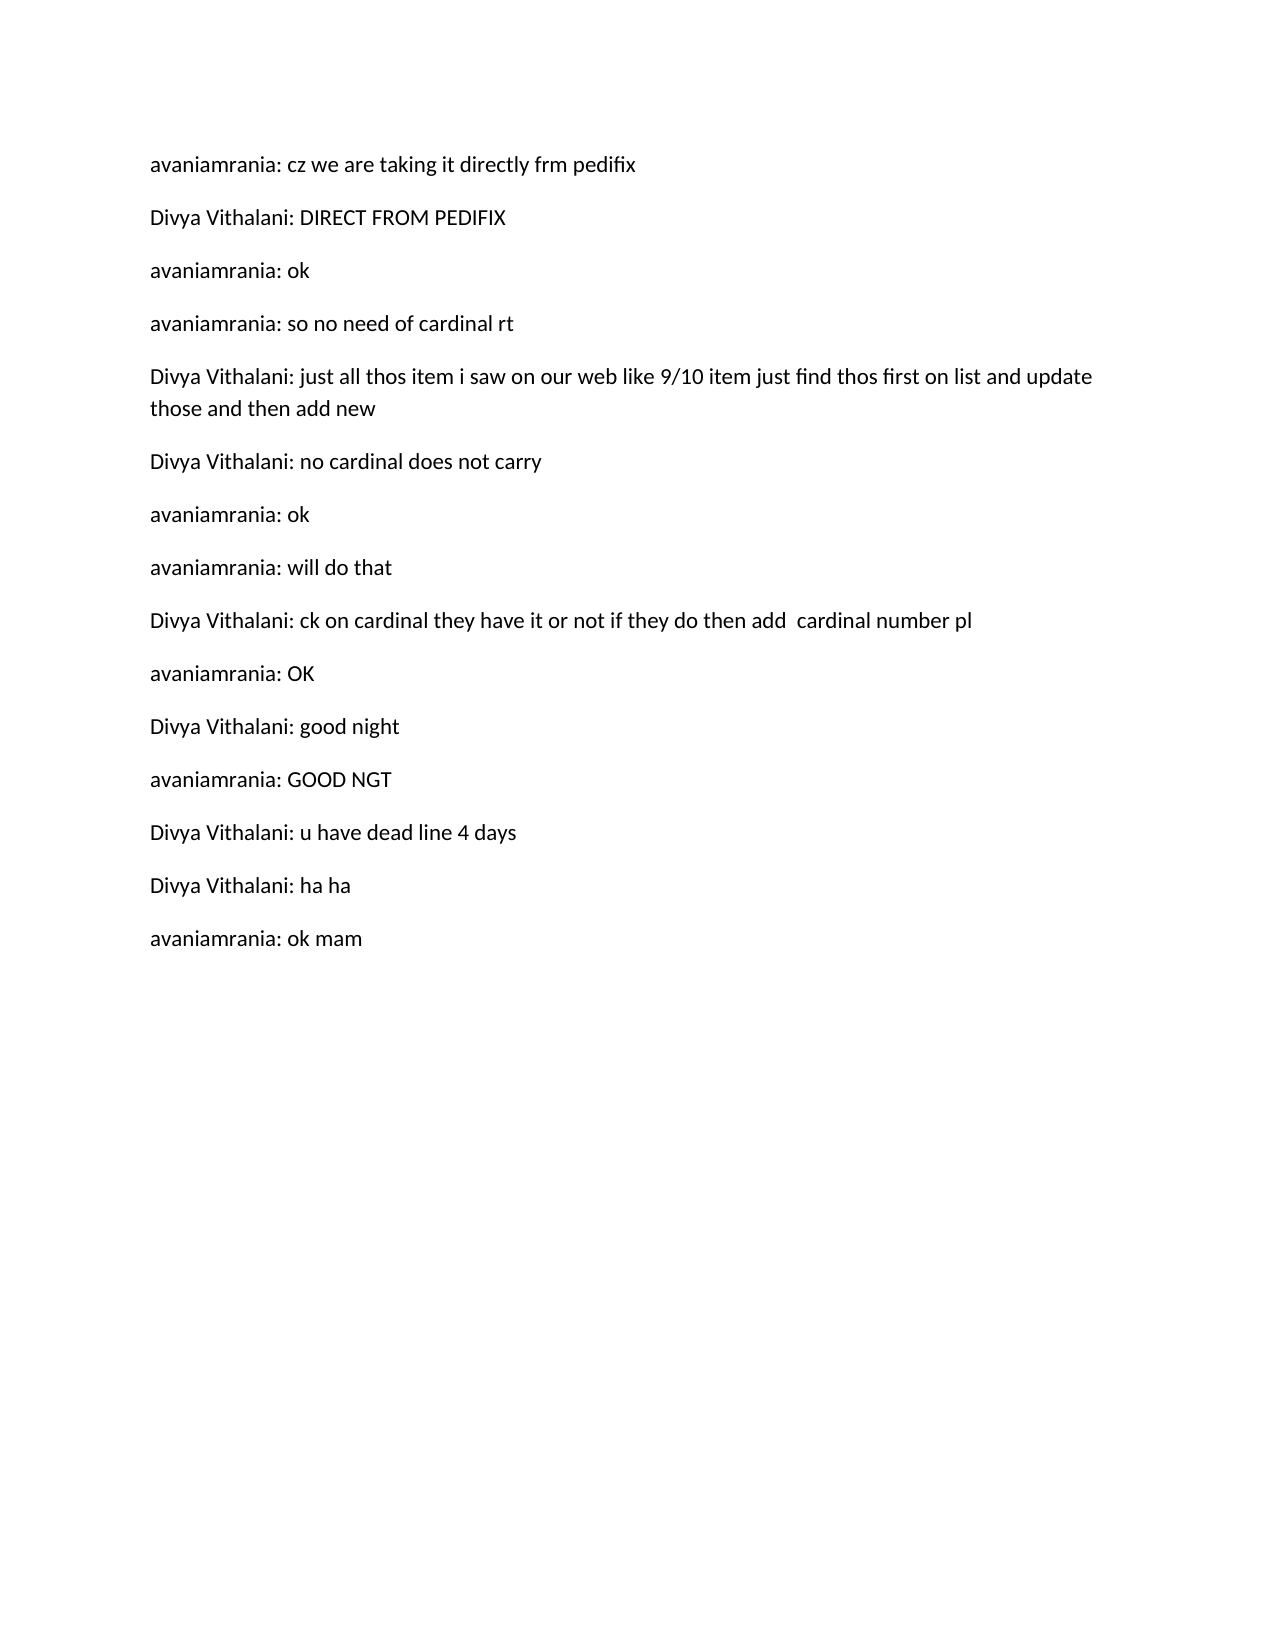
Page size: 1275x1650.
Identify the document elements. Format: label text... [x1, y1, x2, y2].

text Divya Vithalani: u have dead line 4 days [150, 818, 1125, 846]
text avaniamrania: OK [150, 659, 1125, 687]
text avaniamrania: will do that [150, 553, 1125, 581]
text avaniamrania: ok [150, 256, 1125, 284]
text Divya Vithalani: no cardinal does not carry [150, 447, 1125, 475]
text avaniamrania: GOOD NGT [150, 765, 1125, 793]
text Divya Vithalani: ha ha [150, 871, 1125, 899]
text avaniamrania: ok [150, 500, 1125, 528]
text avaniamrania: so no need of cardinal rt [150, 309, 1125, 337]
text Divya Vithalani: DIRECT FROM PEDIFIX [150, 203, 1125, 231]
text Divya Vithalani: ck on cardinal they have it or not if they do then add cardinal number pl [150, 606, 1125, 634]
text Divya Vithalani: just all thos item i saw on our web like 9/10 item just find thos first on list and update those and then add new [150, 362, 1125, 422]
text avaniamrania: cz we are taking it directly frm pedifix [150, 150, 1125, 178]
text avaniamrania: ok mam [150, 924, 1125, 952]
text Divya Vithalani: good night [150, 712, 1125, 740]
